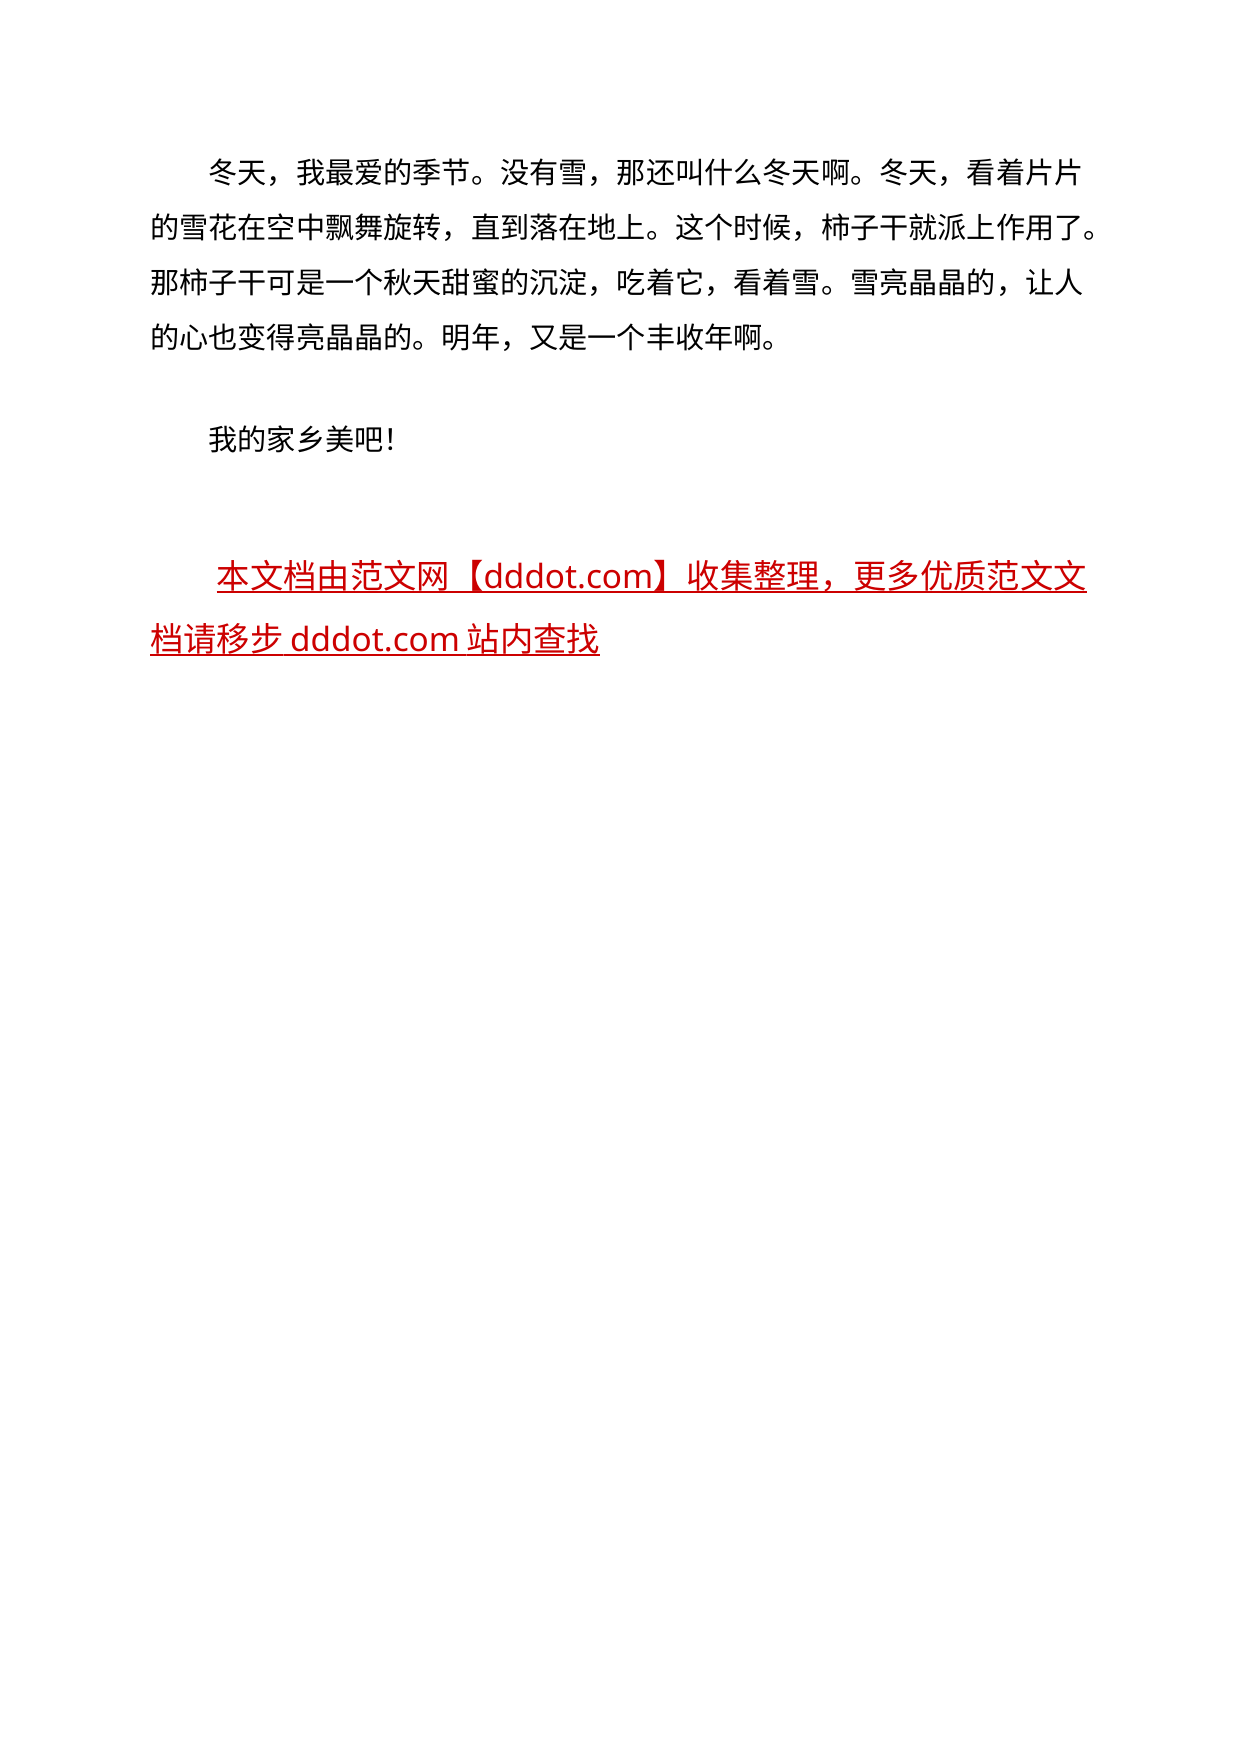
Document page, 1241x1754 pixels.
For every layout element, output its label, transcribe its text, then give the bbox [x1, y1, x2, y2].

text 冬天，我最爱的季节。没有雪，那还叫什么冬天啊。冬天，看着片片的雪花在空中飘舞旋转，直到落在地上。这个时候，柿子干就派上作用了。那柿子干可是一个秋天甜蜜的沉淀，吃着它，看着雪。雪亮晶晶的，让人的心也变得亮晶晶的。明年，又是一个丰收年啊。 [150, 150, 1090, 357]
text 我的家乡美吧！ [150, 416, 1090, 459]
text 本文档由范文网【dddot.com】收集整理，更多优质范文文档请移步dddot.com站内查找 [150, 549, 1090, 661]
